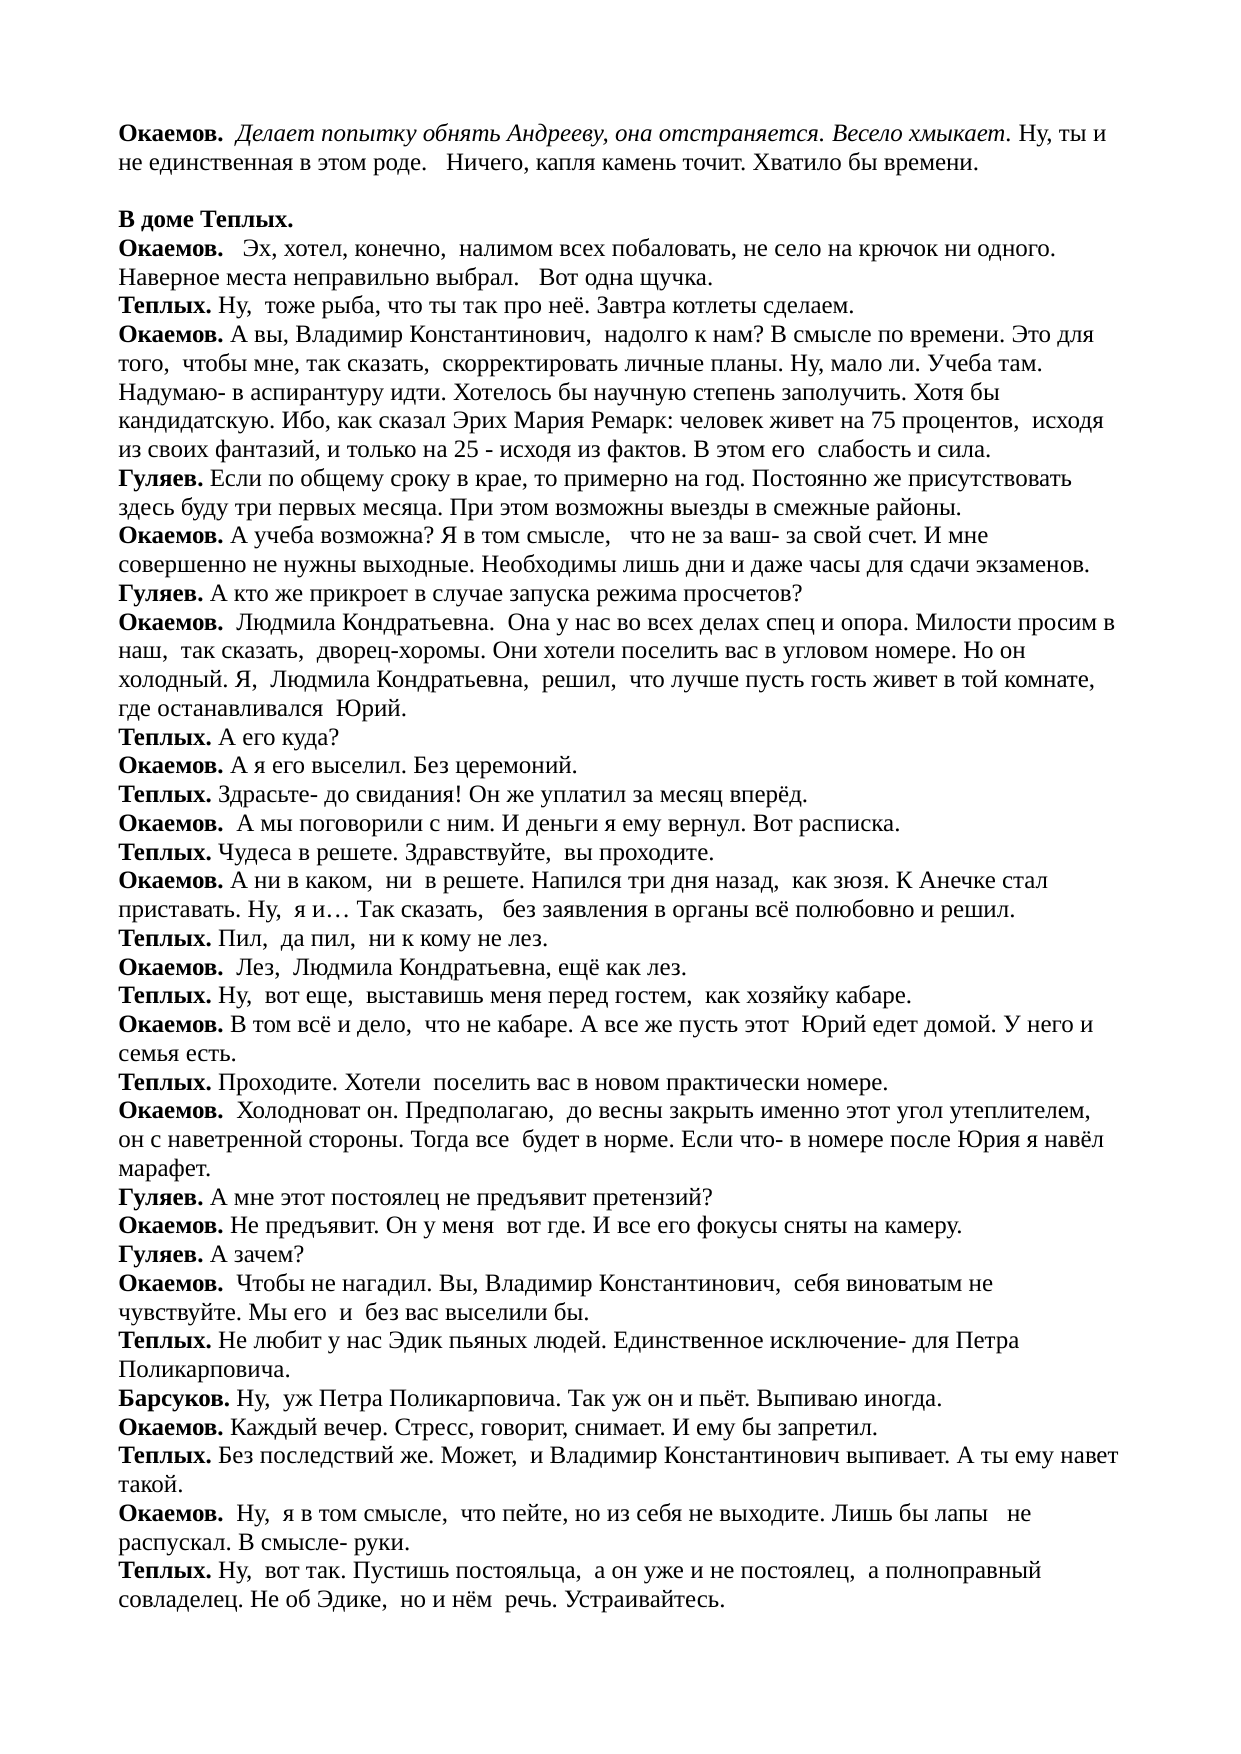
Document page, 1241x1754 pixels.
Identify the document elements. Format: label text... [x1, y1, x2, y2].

text Гуляев. А кто же прикроет в случае запуска режима просчетов? [118, 578, 1122, 607]
text Теплых. Чудеса в решете. Здравствуйте, вы проходите. [118, 837, 1122, 866]
text Окаемов. А вы, Владимир Константинович, надолго к нам? В смысле по времени. Это для того, чтобы мне, так сказать, скорректировать личные планы. Ну, мало ли. Учеба там. Надумаю- в аспирантуру идти. Хотелось бы научную степень заполучить. Хотя бы кандидатскую. Ибо, как сказал Эрих Мария Ремарк: человек живет на 75 процентов, исходя из своих фантазий, и только на 25 - исходя из фактов. В этом его слабость и сила. [118, 319, 1122, 463]
text Окаемов. Каждый вечер. Стресс, говорит, снимает. И ему бы запретил. [118, 1412, 1122, 1441]
text Окаемов. Лез, Людмила Кондратьевна, ещё как лез. [118, 952, 1122, 981]
text Окаемов. Чтобы не нагадил. Вы, Владимир Константинович, себя виноватым не чувствуйте. Мы его и без вас выселили бы. [118, 1268, 1122, 1326]
text Окаемов. А ни в каком, ни в решете. Напился три дня назад, как зюзя. К Анечке стал приставать. Ну, я и… Так сказать, без заявления в органы всё полюбовно и решил. [118, 866, 1122, 923]
text Окаемов. Холодноват он. Предполагаю, до весны закрыть именно этот угол утеплителем, он с наветренной стороны. Тогда все будет в норме. Если что- в номере после Юрия я навёл марафет. [118, 1096, 1122, 1182]
text Окаемов. А я его выселил. Без церемоний. [118, 751, 1122, 779]
text Окаемов. Людмила Кондратьевна. Она у нас во всех делах спец и опора. Милости просим в наш, так сказать, дворец-хоромы. Они хотели поселить вас в угловом номере. Но он холодный. Я, Людмила Кондратьевна, решил, что лучше пусть гость живет в той комнате, где останавливался Юрий. [118, 607, 1122, 722]
text Теплых. Не любит у нас Эдик пьяных людей. Единственное исключение- для Петра Поликарповича. [118, 1326, 1122, 1383]
text Теплых. Здрасьте- до свидания! Он же уплатил за месяц вперёд. [118, 779, 1122, 808]
text Теплых. Ну, вот еще, выставишь меня перед гостем, как хозяйку кабаре. [118, 981, 1122, 1009]
text Гуляев. А мне этот постоялец не предъявит претензий? [118, 1182, 1122, 1211]
text Окаемов. Ну, я в том смысле, что пейте, но из себя не выходите. Лишь бы лапы не распускал. В смысле- руки. [118, 1498, 1122, 1556]
text Теплых. Ну, вот так. Пустишь постояльца, а он уже и не постоялец, а полноправный совладелец. Не об Эдике, но и нём речь. Устраивайтесь. [118, 1556, 1122, 1613]
text Окаемов. А учеба возможна? Я в том смысле, что не за ваш- за свой счет. И мне совершенно не нужны выходные. Необходимы лишь дни и даже часы для сдачи экзаменов. [118, 521, 1122, 578]
text Барсуков. Ну, уж Петра Поликарповича. Так уж он и пьёт. Выпиваю иногда. [118, 1383, 1122, 1412]
text Теплых. Пил, да пил, ни к кому не лез. [118, 923, 1122, 952]
text Теплых. А его куда? [118, 722, 1122, 751]
text Окаемов. В том всё и дело, что не кабаре. А все же пусть этот Юрий едет домой. У него и семья есть. [118, 1009, 1122, 1067]
text Окаемов. А мы поговорили с ним. И деньги я ему вернул. Вот расписка. [118, 808, 1122, 837]
text В доме Теплых. [118, 204, 1122, 233]
text Теплых. Проходите. Хотели поселить вас в новом практически номере. [118, 1067, 1122, 1096]
text Гуляев. Если по общему сроку в крае, то примерно на год. Постоянно же присутствовать здесь буду три первых месяца. При этом возможны выезды в смежные районы. [118, 463, 1122, 521]
text Окаемов. Делает попытку обнять Андрееву, она отстраняется. Весело хмыкает. Ну, ты и не единственная в этом роде. Ничего, капля камень точит. Хватило бы времени. [118, 118, 1122, 176]
text Теплых. Без последствий же. Может, и Владимир Константинович выпивает. А ты ему навет такой. [118, 1441, 1122, 1498]
text Теплых. Ну, тоже рыба, что ты так про неё. Завтра котлеты сделаем. [118, 291, 1122, 319]
text Окаемов. Не предъявит. Он у меня вот где. И все его фокусы сняты на камеру. [118, 1211, 1122, 1239]
text Окаемов. Эх, хотел, конечно, налимом всех побаловать, не село на крючок ни одного. Наверное места неправильно выбрал. Вот одна щучка. [118, 233, 1122, 291]
text Гуляев. А зачем? [118, 1239, 1122, 1268]
